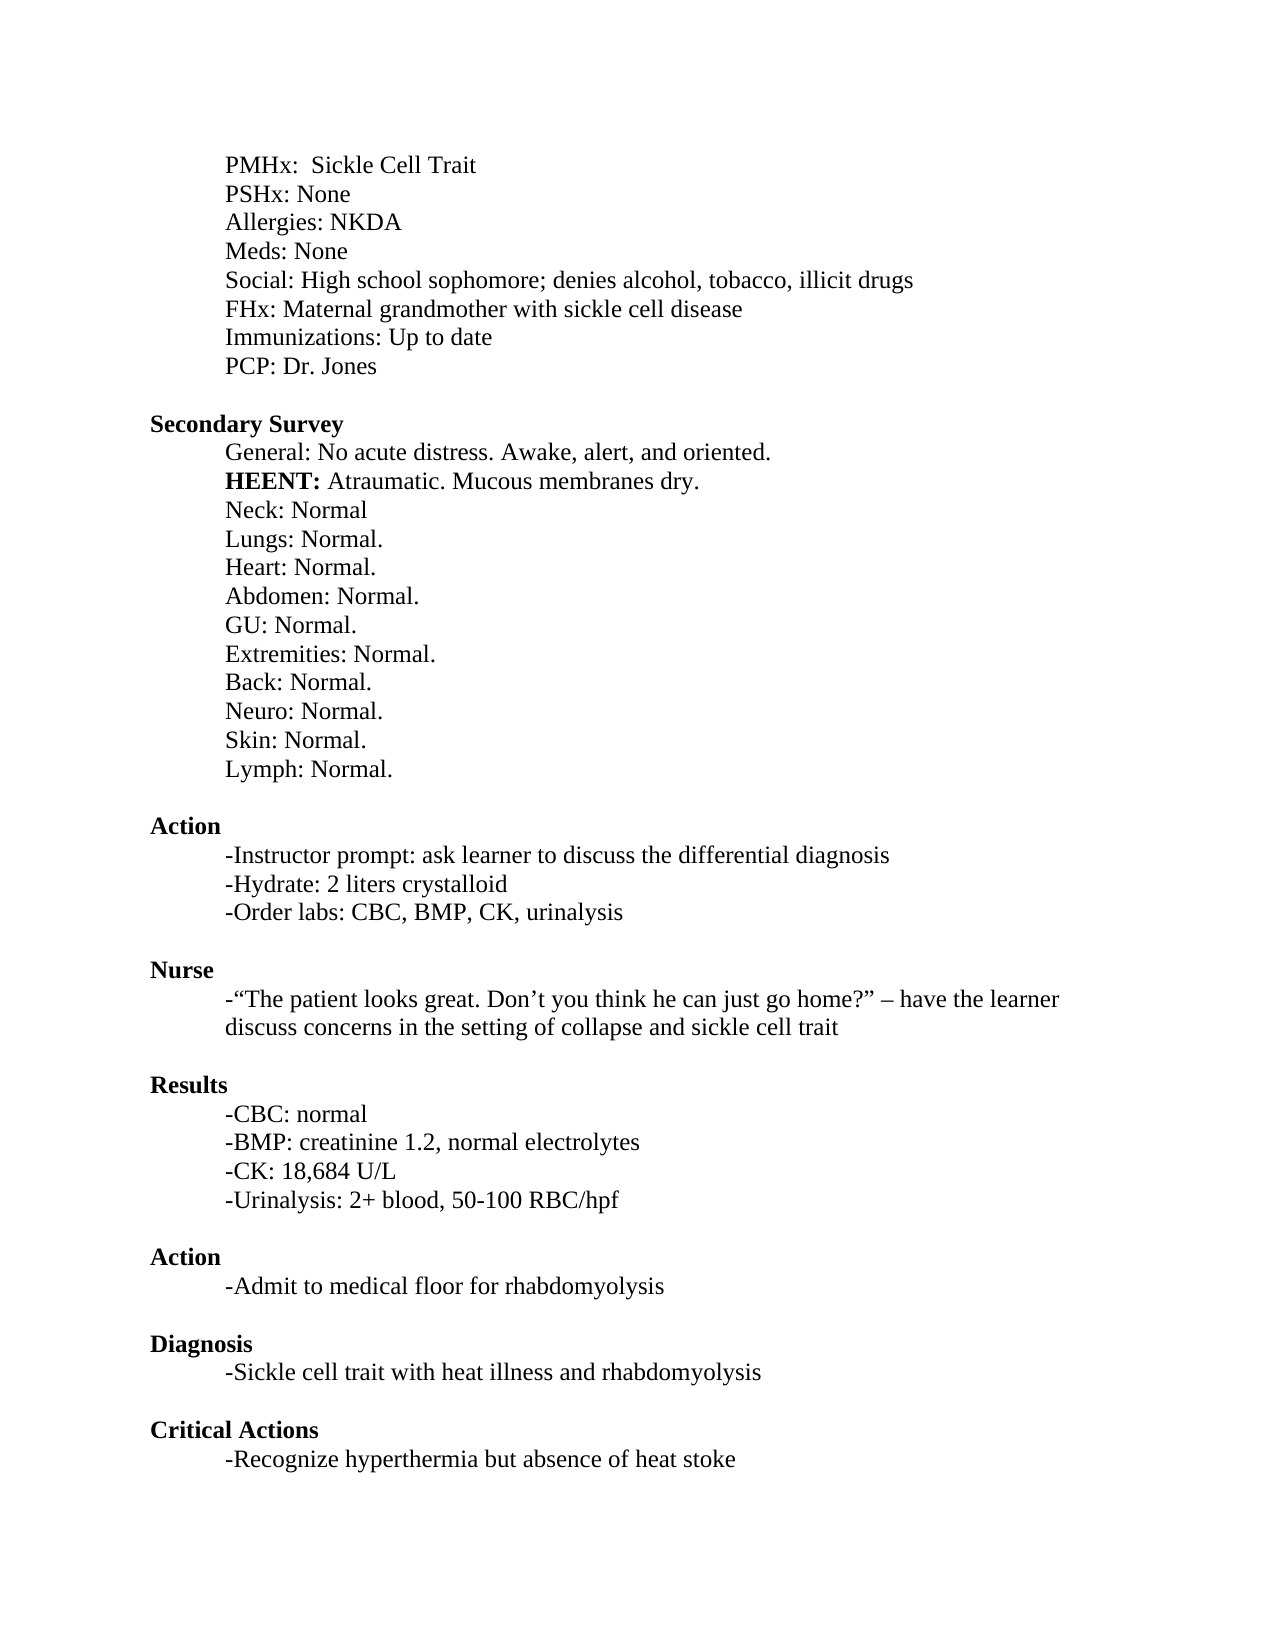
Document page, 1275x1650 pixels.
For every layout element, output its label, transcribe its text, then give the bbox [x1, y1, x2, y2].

text -Urinalysis: 2+ blood, 50-100 RBC/hpf [150, 1185, 1125, 1214]
text PSHx: None [150, 179, 1125, 207]
text Action [150, 1242, 1125, 1271]
text FHx: Maternal grandmother with sickle cell disease [150, 294, 1125, 322]
text Critical Actions [150, 1415, 1125, 1444]
text -Order labs: CBC, BMP, CK, urinalysis [150, 897, 1125, 926]
text Results [150, 1070, 1125, 1099]
text PCP: Dr. Jones [150, 351, 1125, 380]
text Immunizations: Up to date [150, 322, 1125, 351]
text Neuro: Normal. [150, 696, 1125, 725]
text Skin: Normal. [150, 725, 1125, 754]
text Nurse [150, 955, 1125, 984]
text -CBC: normal [150, 1099, 1125, 1127]
text Neck: Normal [150, 495, 1125, 524]
text Allergies: NKDA [150, 207, 1125, 236]
text -BMP: creatinine 1.2, normal electrolytes [150, 1127, 1125, 1156]
text Heart: Normal. [150, 552, 1125, 581]
text Meds: None [150, 236, 1125, 265]
text GU: Normal. [150, 610, 1125, 639]
text -Admit to medical floor for rhabdomyolysis [150, 1271, 1125, 1300]
text -“The patient looks great. Don’t you think he can just go home?” – have the learner discuss concerns in the setting of collapse and sickle cell trait [225, 984, 1125, 1041]
text PMHx: Sickle Cell Trait [150, 150, 1125, 179]
text -Recognize hyperthermia but absence of heat stoke [150, 1444, 1125, 1472]
text Social: High school sophomore; denies alcohol, tobacco, illicit drugs [225, 265, 1125, 294]
text Action [150, 811, 1125, 840]
text Lungs: Normal. [150, 524, 1125, 552]
text -Instructor prompt: ask learner to discuss the differential diagnosis [150, 840, 1125, 869]
text -Sickle cell trait with heat illness and rhabdomyolysis [150, 1357, 1125, 1386]
text Lymph: Normal. [150, 754, 1125, 782]
text Abdomen: Normal. [150, 581, 1125, 610]
text Secondary Survey [150, 409, 1125, 437]
text Extremities: Normal. [150, 639, 1125, 667]
text -Hydrate: 2 liters crystalloid [150, 869, 1125, 897]
text General: No acute distress. Awake, alert, and oriented. [150, 437, 1125, 466]
text HEENT: Atraumatic. Mucous membranes dry. [150, 466, 1125, 495]
text Diagnosis [150, 1329, 1125, 1357]
text Back: Normal. [150, 667, 1125, 696]
text -CK: 18,684 U/L [150, 1156, 1125, 1185]
